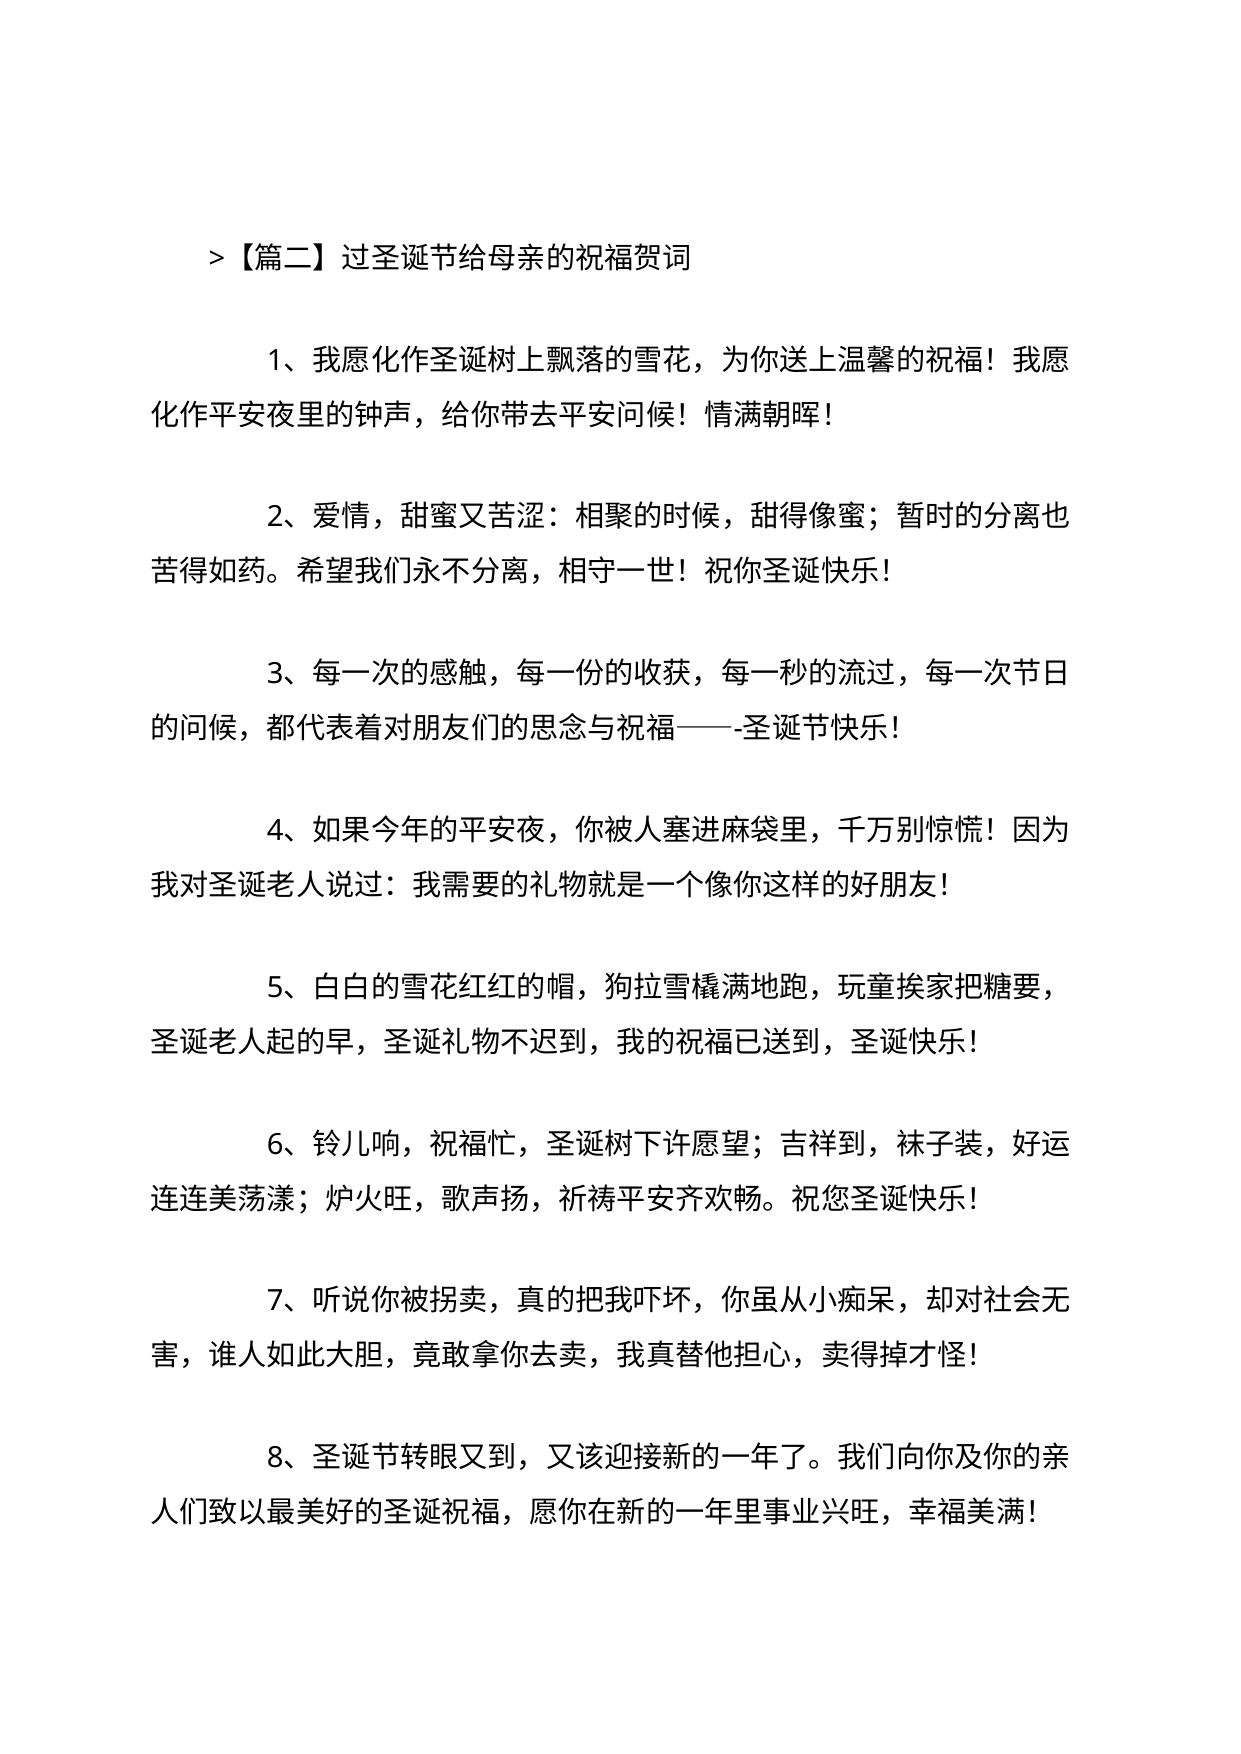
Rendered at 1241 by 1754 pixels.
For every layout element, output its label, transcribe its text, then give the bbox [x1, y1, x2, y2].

text 1、我愿化作圣诞树上飘落的雪花，为你送上温馨的祝福！我愿化作平安夜里的钟声，给你带去平安问候！情满朝晖！ [150, 336, 1090, 433]
text 6、铃儿响，祝福忙，圣诞树下许愿望；吉祥到，袜子装，好运连连美荡漾；炉火旺，歌声扬，祈祷平安齐欢畅。祝您圣诞快乐！ [150, 1120, 1090, 1217]
text 4、如果今年的平安夜，你被人塞进麻袋里，千万别惊慌！因为我对圣诞老人说过：我需要的礼物就是一个像你这样的好朋友！ [150, 807, 1090, 904]
text 5、白白的雪花红红的帽，狗拉雪橇满地跑，玩童挨家把糖要，圣诞老人起的早，圣诞礼物不迟到，我的祝福已送到，圣诞快乐！ [150, 963, 1090, 1061]
text 3、每一次的感触，每一份的收获，每一秒的流过，每一次节日的问候，都代表着对朋友们的思念与祝福——-圣诞节快乐！ [150, 650, 1090, 747]
text 8、圣诞节转眼又到，又该迎接新的一年了。我们向你及你的亲人们致以最美好的圣诞祝福，愿你在新的一年里事业兴旺，幸福美满！ [150, 1434, 1090, 1531]
text >【篇二】过圣诞节给母亲的祝福贺词 [150, 234, 1090, 277]
text 7、听说你被拐卖，真的把我吓坏，你虽从小痴呆，却对社会无害，谁人如此大胆，竟敢拿你去卖，我真替他担心，卖得掉才怪！ [150, 1277, 1090, 1374]
text 2、爱情，甜蜜又苦涩：相聚的时候，甜得像蜜；暂时的分离也苦得如药。希望我们永不分离，相守一世！祝你圣诞快乐！ [150, 493, 1090, 590]
